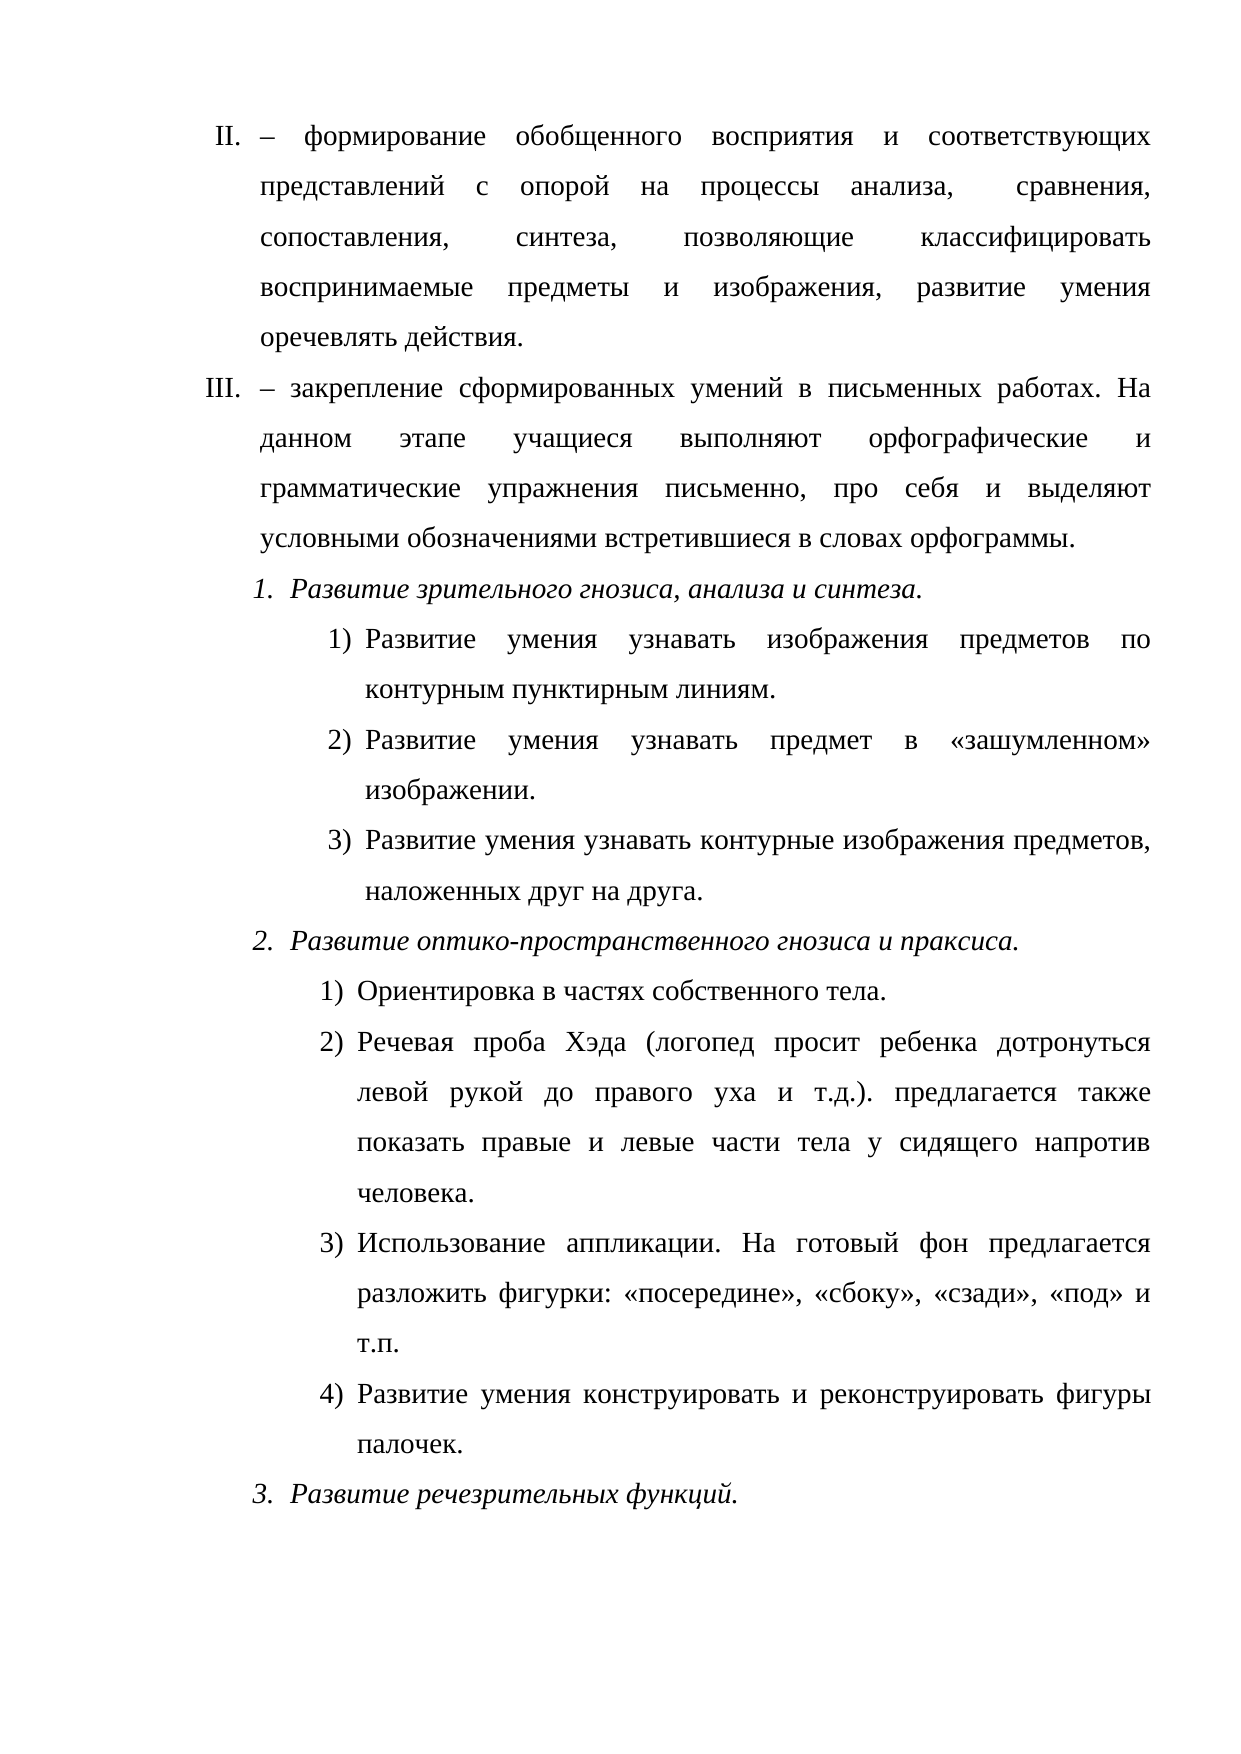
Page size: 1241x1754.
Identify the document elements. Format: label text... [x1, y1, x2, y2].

list Развитие умения узнавать контурные изображения предметов, наложенных друг на друга. [327, 822, 1152, 906]
list Речевая проба Хэда (логопед просит ребенка дотронуться левой рукой до правого уха и т.д.). предлагается также показать правые и левые части тела у сидящего напротив человека. [319, 1024, 1152, 1208]
list – закрепление сформированных умений в письменных работах. На данном этапе учащиеся выполняют орфографические и грамматические упражнения письменно, про себя и выделяют условными обозначениями встретившиеся в словах орфограммы. [241, 370, 1152, 554]
list Ориентировка в частях собственного тела. [319, 973, 1152, 1007]
list Развитие умения узнавать изображения предметов по контурным пунктирным линиям. [327, 621, 1152, 705]
list – формирование обобщенного восприятия и соответствующих представлений с опорой на процессы анализа, сравнения, сопоставления, синтеза, позволяющие классифицировать воспринимаемые предметы и изображения, развитие умения оречевлять действия. [241, 118, 1152, 353]
list Развитие умения конструировать и реконструировать фигуры палочек. [319, 1376, 1152, 1460]
list Развитие речезрительных функций. [252, 1477, 1152, 1510]
list Развитие умения узнавать предмет в «зашумленном» изображении. [327, 722, 1152, 806]
list Использование аппликации. На готовый фон предлагается разложить фигурки: «посередине», «сбоку», «сзади», «под» и т.п. [319, 1225, 1152, 1359]
list Развитие зрительного гнозиса, анализа и синтеза. [252, 571, 1152, 604]
list Развитие оптико-пространственного гнозиса и праксиса. [252, 923, 1152, 957]
